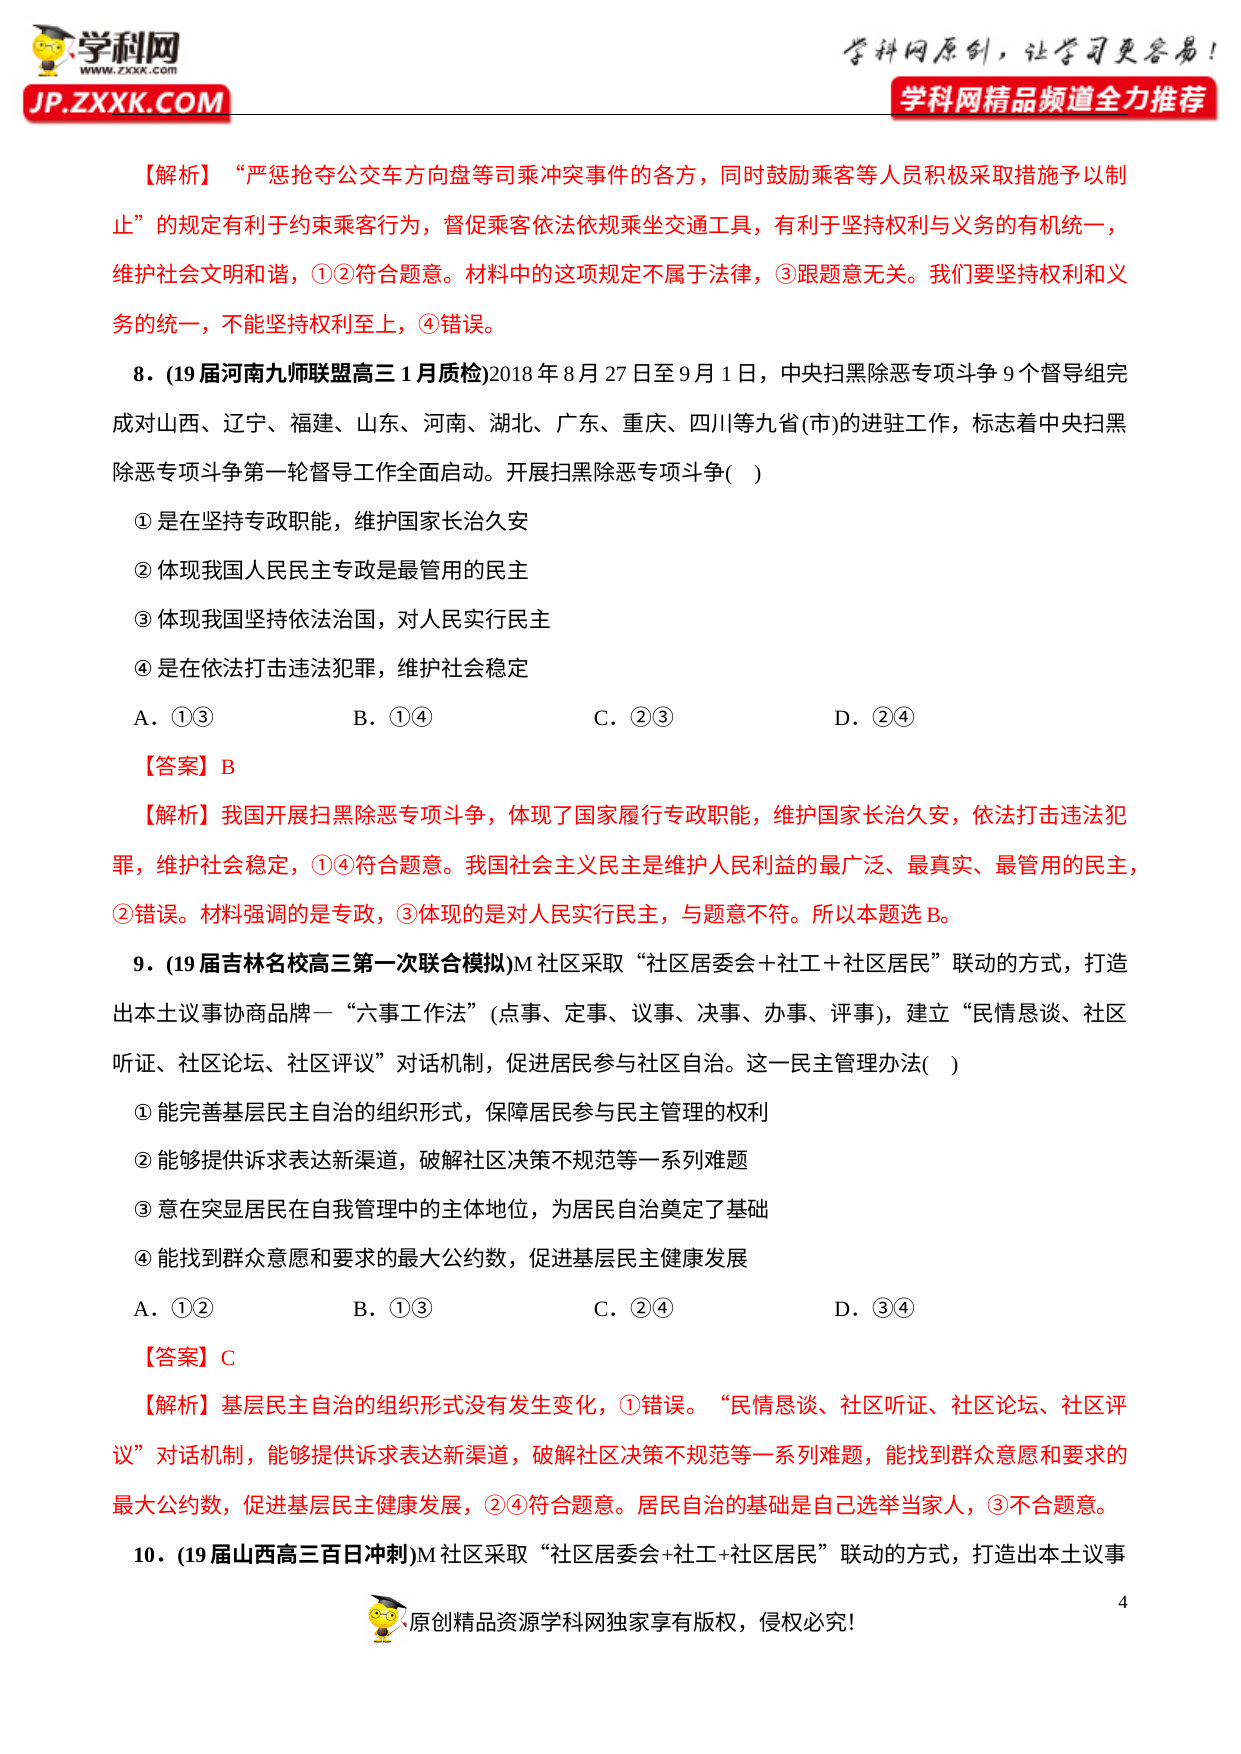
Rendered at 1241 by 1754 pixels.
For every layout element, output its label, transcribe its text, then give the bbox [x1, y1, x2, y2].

text A．①③ B．①④ C．②③ D．②④ [112, 699, 1128, 732]
text 【解析】我国开展扫黑除恶专项斗争，体现了国家履行专政职能，维护国家长治久安，依法打击违法犯罪，维护社会稳定，①④符合题意。我国社会主义民主是维护人民利益的最广泛、最真实、最管用的民主，②错误。材料强调的是专政，③体现的是对人民实行民主，与题意不符。所以本题选B。 [112, 797, 1128, 930]
text ②体现我国人民民主专政是最管用的民主 [112, 552, 1128, 586]
text ①是在坚持专政职能，维护国家长治久安 [112, 503, 1128, 537]
text ③意在突显居民在自我管理中的主体地位，为居民自治奠定了基础 [112, 1192, 1128, 1225]
text 【答案】B [112, 748, 1128, 781]
text ②能够提供诉求表达新渠道，破解社区决策不规范等一系列难题 [112, 1143, 1128, 1176]
text 【解析】“严惩抢夺公交车方向盘等司乘冲突事件的各方，同时鼓励乘客等人员积极采取措施予以制止”的规定有利于约束乘客行为，督促乘客依法依规乘坐交通工具，有利于坚持权利与义务的有机统一，维护社会文明和谐，①②符合题意。材料中的这项规定不属于法律，③跟题意无关。我们要坚持权利和义务的统一，不能坚持权利至上，④错误。 [112, 157, 1128, 339]
text 【答案】C [112, 1339, 1128, 1372]
text ①能完善基层民主自治的组织形式，保障居民参与民主管理的权利 [112, 1094, 1128, 1127]
text ④能找到群众意愿和要求的最大公约数，促进基层民主健康发展 [112, 1241, 1128, 1274]
text 8．(19届河南九师联盟高三1月质检)2018年8月27日至9月1日，中央扫黑除恶专项斗争9个督导组完成对山西、辽宁、福建、山东、河南、湖北、广东、重庆、四川等九省(市)的进驻工作，标志着中央扫黑除恶专项斗争第一轮督导工作全面启动。开展扫黑除恶专项斗争( ) [112, 355, 1128, 488]
text 【解析】基层民主自治的组织形式没有发生变化，①错误。“民情恳谈、社区听证、社区论坛、社区评议”对话机制，能够提供诉求表达新渠道，破解社区决策不规范等一系列难题，能找到群众意愿和要求的最大公约数，促进基层民主健康发展，②④符合题意。居民自治的基础是自己选举当家人，③不合题意。 [112, 1388, 1128, 1520]
text 10．(19届山西高三百日冲刺)M社区采取“社区居委会+社工+社区居民”联动的方式，打造出本土议事协商品牌——“六事工作法”(点事定事、议事、决事、办事、评事)，建立“民情恳谈、社区听证、社区论坛、社区评议”对话机制，促进居民参与社区自治。这一民主管理办法( ) [112, 1536, 1128, 1569]
text A．①② B．①③ C．②④ D．③④ [112, 1290, 1128, 1323]
picture [0, 3, 1241, 144]
text ④是在依法打击违法犯罪，维护社会稳定 [112, 650, 1128, 683]
text ③体现我国坚持依法治国，对人民实行民主 [112, 601, 1128, 634]
text 9．(19届吉林名校高三第一次联合模拟)M社区采取“社区居委会＋社工＋社区居民”联动的方式，打造出本土议事协商品牌—“六事工作法”(点事、定事、议事、决事、办事、评事)，建立“民情恳谈、社区听证、社区论坛、社区评议”对话机制，促进居民参与社区自治。这一民主管理办法( ) [112, 946, 1128, 1078]
picture [363, 1591, 409, 1645]
